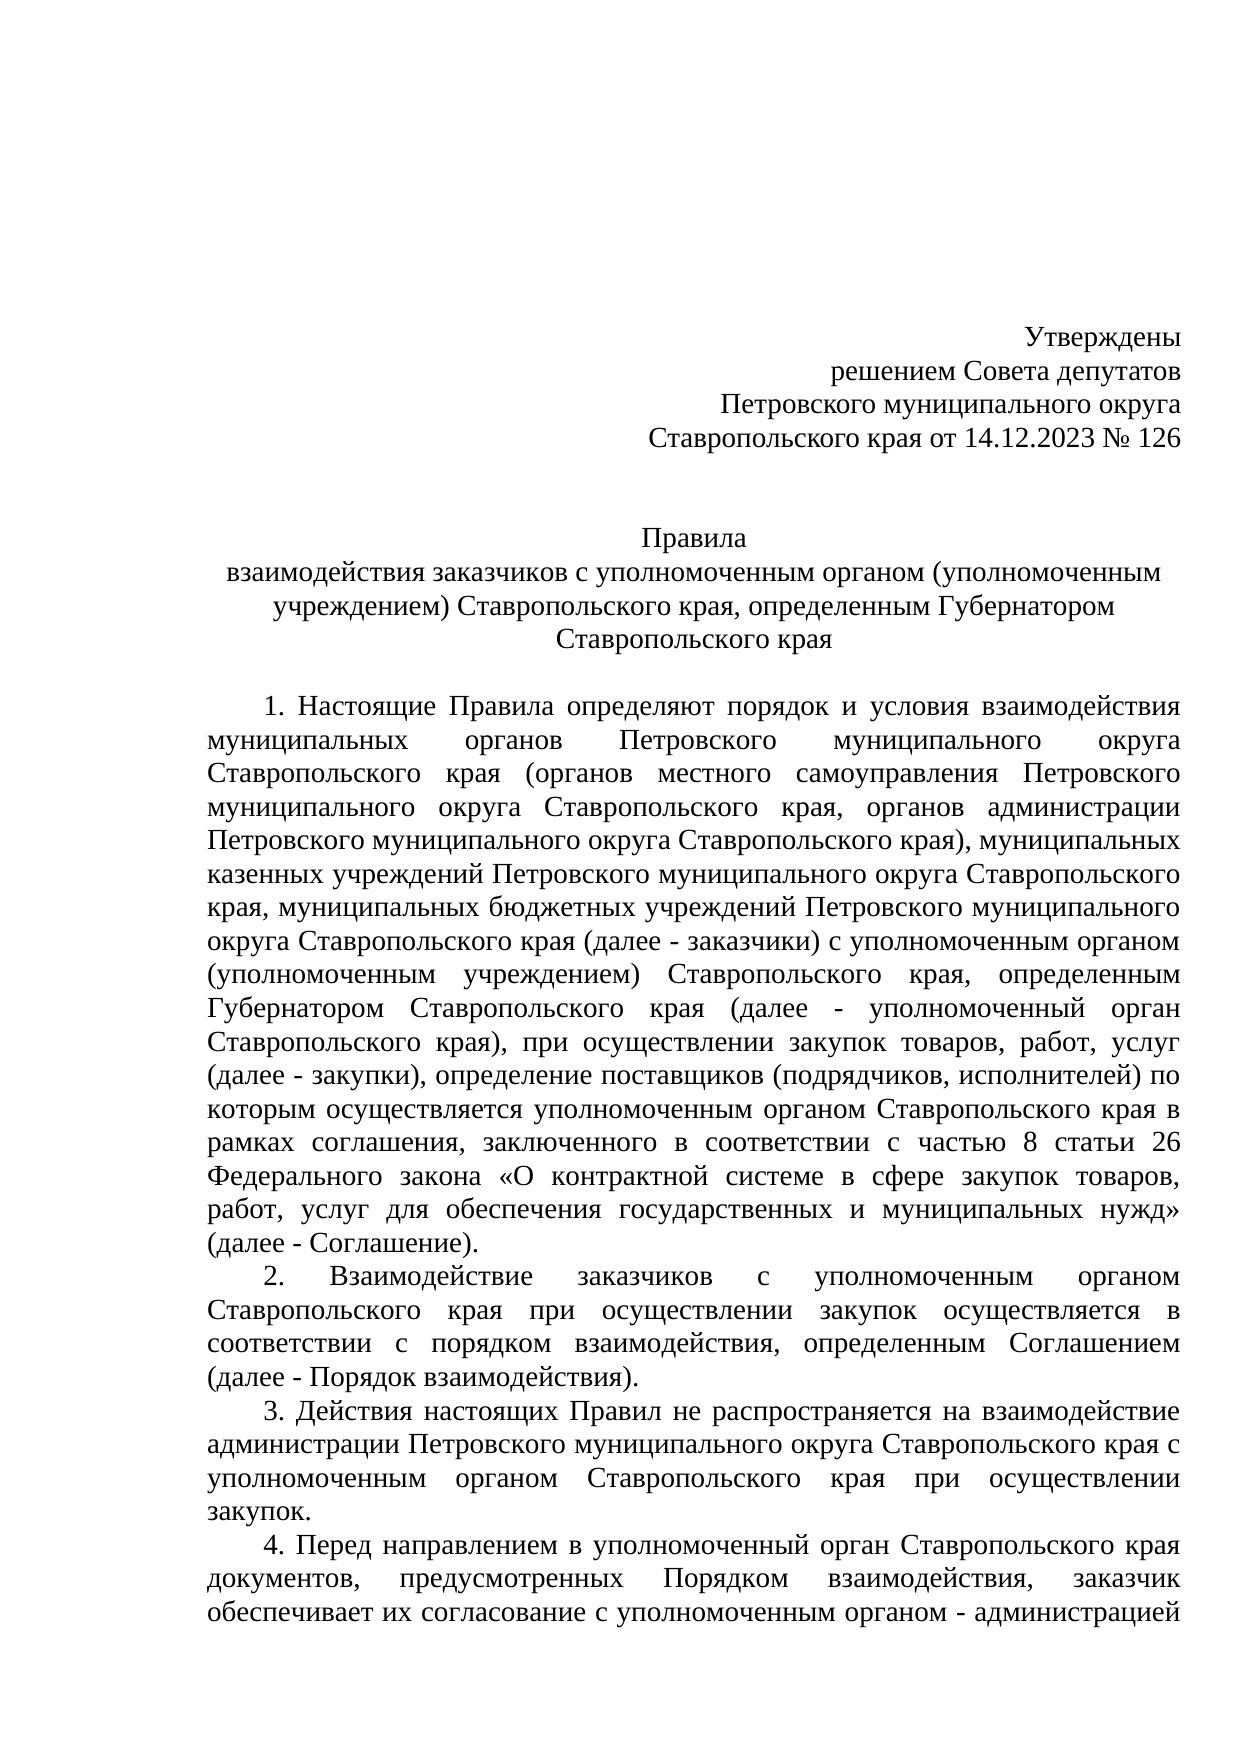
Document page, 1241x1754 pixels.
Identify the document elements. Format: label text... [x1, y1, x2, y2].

text 2. Взаимодействие заказчиков с уполномоченным органом Ставропольского края при осуществлении закупок осуществляется в соответствии с порядком взаимодействия, определенным Соглашением (далее - Порядок взаимодействия). [207, 1258, 1181, 1393]
text 3. Действия настоящих Правил не распространяется на взаимодействие администрации Петровского муниципального округа Ставропольского края с уполномоченным органом Ставропольского края при осуществлении закупок. [207, 1393, 1181, 1527]
text Петровского муниципального округа [207, 386, 1181, 420]
text 1. Настоящие Правила определяют порядок и условия взаимодействия муниципальных органов Петровского муниципального округа Ставропольского края (органов местного самоуправления Петровского муниципального округа Ставропольского края, органов администрации Петровского муниципального округа Ставропольского края), муниципальных казенных учреждений Петровского муниципального округа Ставропольского края, муниципальных бюджетных учреждений Петровского муниципального округа Ставропольского края (далее - заказчики) с уполномоченным органом (уполномоченным учреждением) Ставропольского края, определенным Губернатором Ставропольского края (далее - уполномоченный орган Ставропольского края), при осуществлении закупок товаров, работ, услуг (далее - закупки), определение поставщиков (подрядчиков, исполнителей) по которым осуществляется уполномоченным органом Ставропольского края в рамках соглашения, заключенного в соответствии с частью 8 статьи 26 Федерального закона «О контрактной системе в сфере закупок товаров, работ, услуг для обеспечения государственных и муниципальных нужд» (далее - Соглашение). [207, 688, 1181, 1258]
text Правила [207, 521, 1181, 554]
text Ставропольского края от 14.12.2023 № 126 [207, 420, 1181, 453]
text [207, 1527, 1181, 1627]
text Утверждены [207, 319, 1181, 353]
text решением Совета депутатов [207, 353, 1181, 386]
text взаимодействия заказчиков с уполномоченным органом (уполномоченным учреждением) Ставропольского края, определенным Губернатором Ставропольского края [207, 554, 1181, 655]
